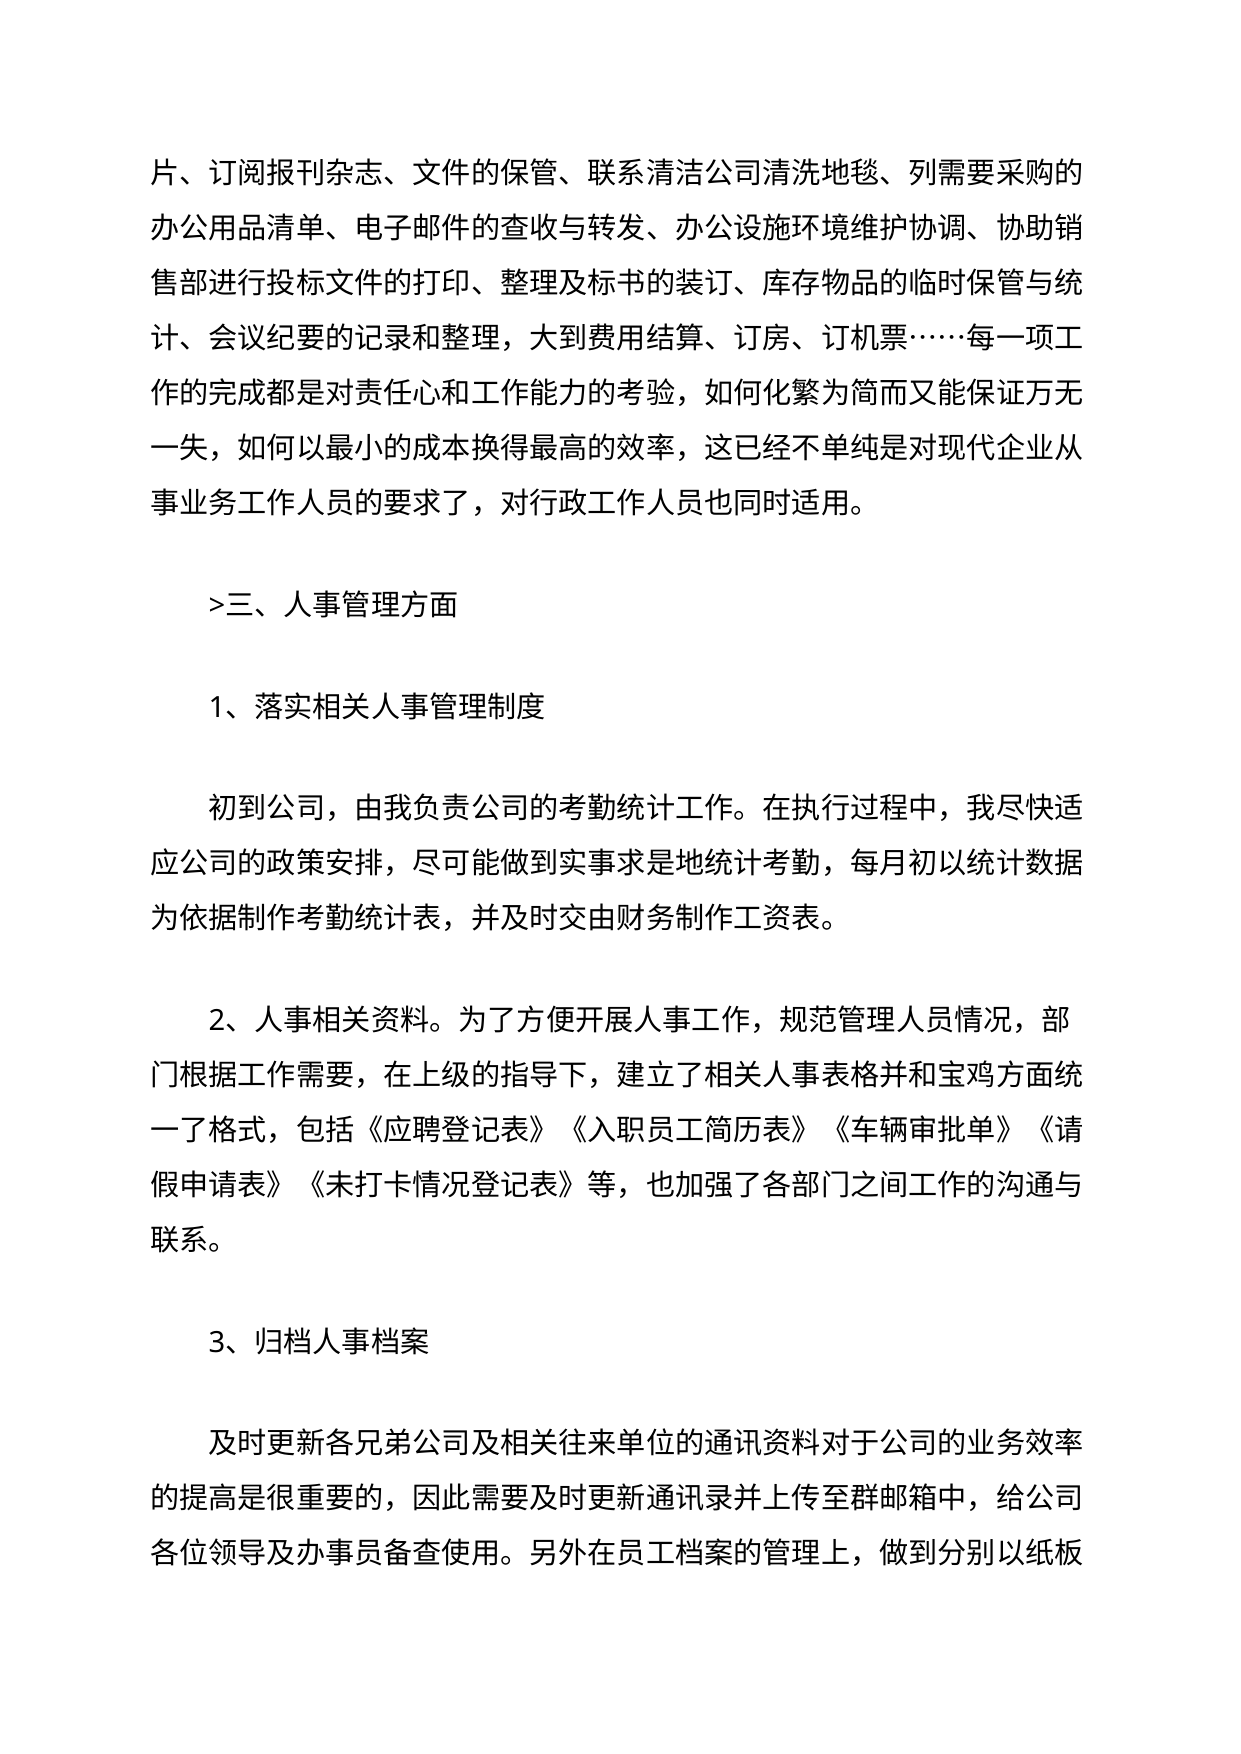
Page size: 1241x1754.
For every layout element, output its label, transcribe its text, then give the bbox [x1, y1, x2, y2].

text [150, 150, 1090, 522]
text >三、人事管理方面 [150, 581, 1090, 623]
text 初到公司，由我负责公司的考勤统计工作。在执行过程中，我尽快适应公司的政策安排，尽可能做到实事求是地统计考勤，每月初以统计数据为依据制作考勤统计表，并及时交由财务制作工资表。 [150, 785, 1090, 937]
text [150, 1420, 1090, 1572]
text 2、人事相关资料。为了方便开展人事工作，规范管理人员情况，部门根据工作需要，在上级的指导下，建立了相关人事表格并和宝鸡方面统一了格式，包括《应聘登记表》《入职员工简历表》《车辆审批单》《请假申请表》《未打卡情况登记表》等，也加强了各部门之间工作的沟通与联系。 [150, 997, 1090, 1259]
text 3、归档人事档案 [150, 1318, 1090, 1361]
text 1、落实相关人事管理制度 [150, 683, 1090, 726]
